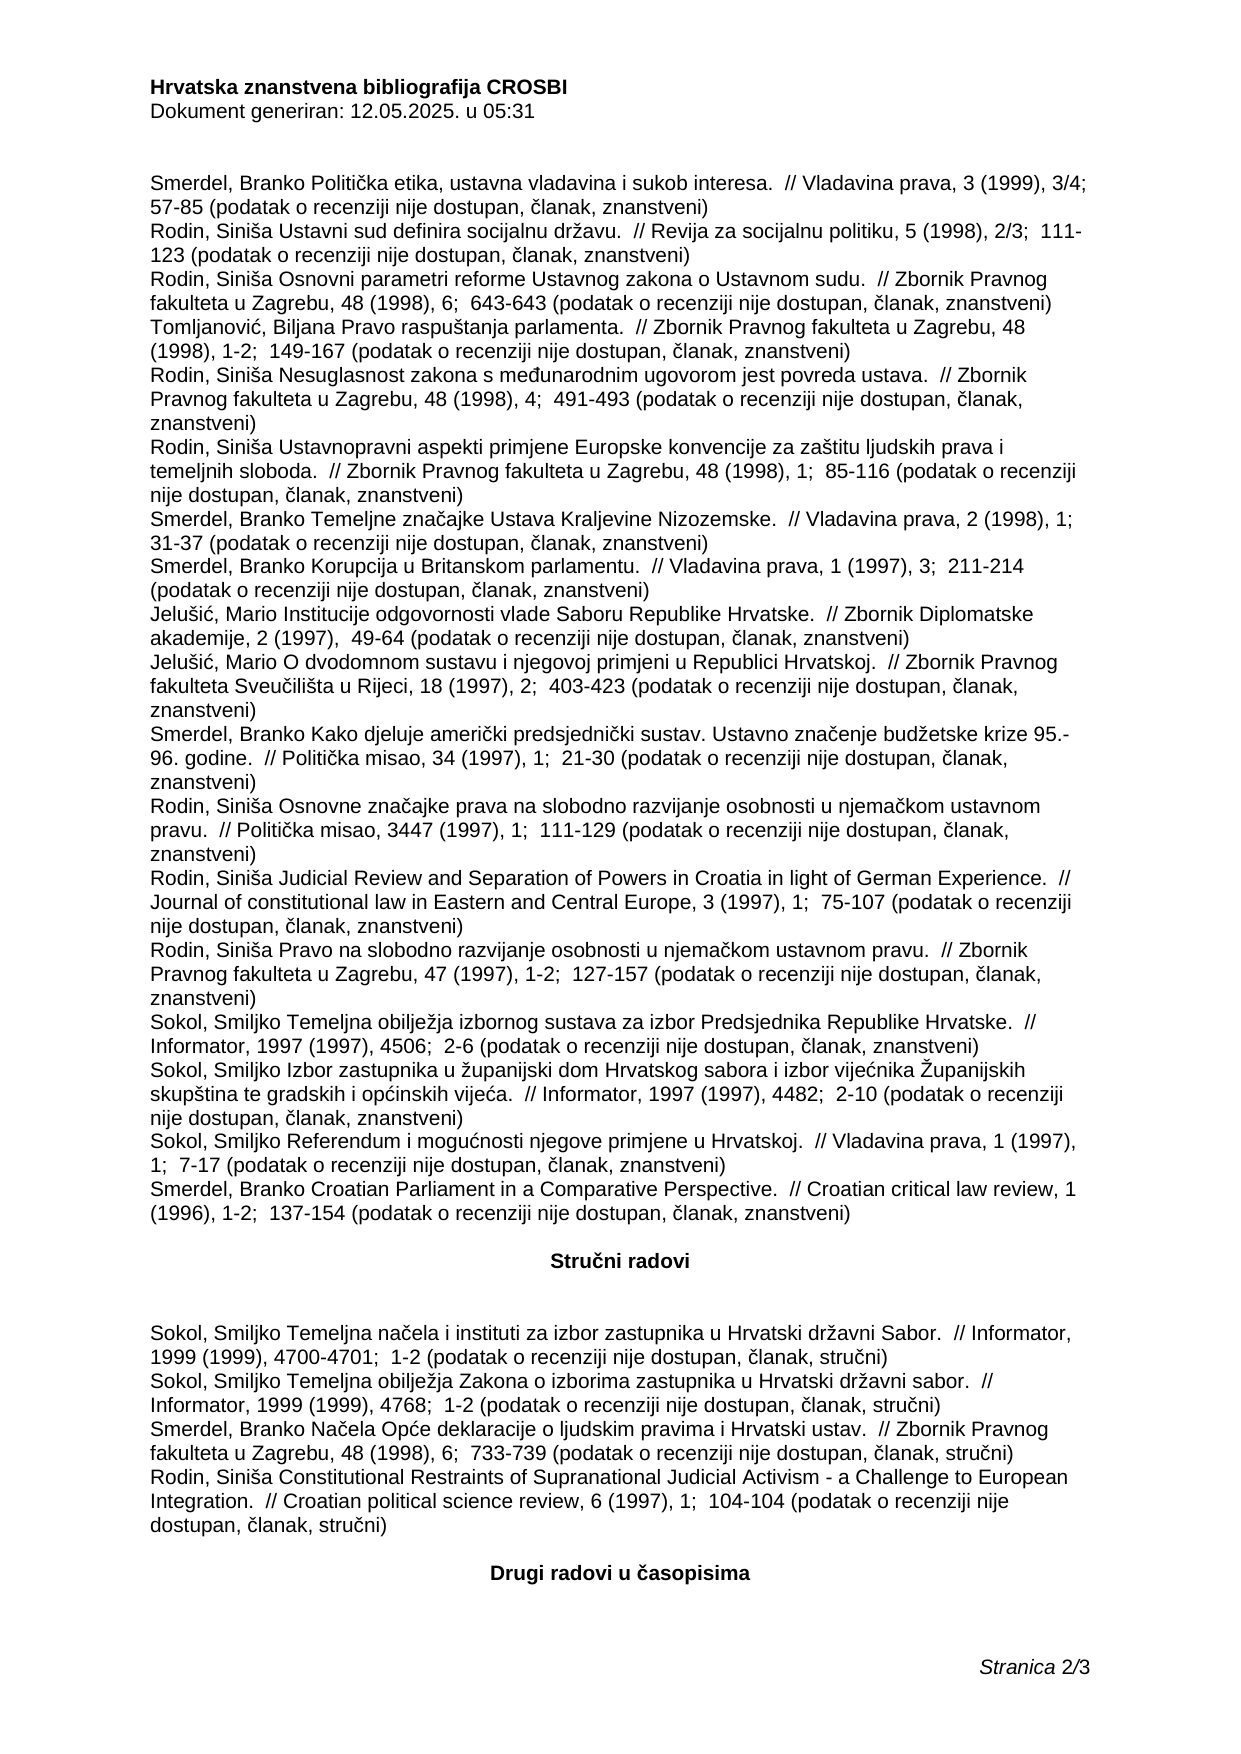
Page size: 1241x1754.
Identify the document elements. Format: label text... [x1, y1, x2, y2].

text Jelušić, Mario [150, 602, 1090, 650]
text Rodin, Siniša [150, 866, 1090, 938]
text Smerdel, Branko [150, 506, 1090, 554]
text Sokol, Smiljko [150, 1057, 1090, 1129]
text Sokol, Smiljko [150, 1369, 1090, 1417]
text Rodin, Siniša [150, 434, 1090, 506]
text Rodin, Siniša [150, 363, 1090, 434]
text Sokol, Smiljko [150, 1009, 1090, 1057]
text Rodin, Siniša [150, 267, 1090, 315]
text Rodin, Siniša [150, 1465, 1090, 1537]
text Rodin, Siniša [150, 794, 1090, 866]
text Jelušić, Mario [150, 650, 1090, 722]
text Smerdel, Branko [150, 1177, 1090, 1225]
subtitle Stručni radovi [150, 1249, 1090, 1273]
text Smerdel, Branko [150, 722, 1090, 794]
text Tomljanović, Biljana [150, 315, 1090, 363]
text Smerdel, Branko [150, 554, 1090, 602]
text Rodin, Siniša [150, 219, 1090, 267]
subtitle Drugi radovi u časopisima [150, 1561, 1090, 1584]
text Sokol, Smiljko [150, 1129, 1090, 1177]
text Smerdel, Branko [150, 1417, 1090, 1465]
text Rodin, Siniša [150, 938, 1090, 1009]
text Sokol, Smiljko [150, 1321, 1090, 1369]
text Smerdel, Branko [150, 171, 1090, 219]
